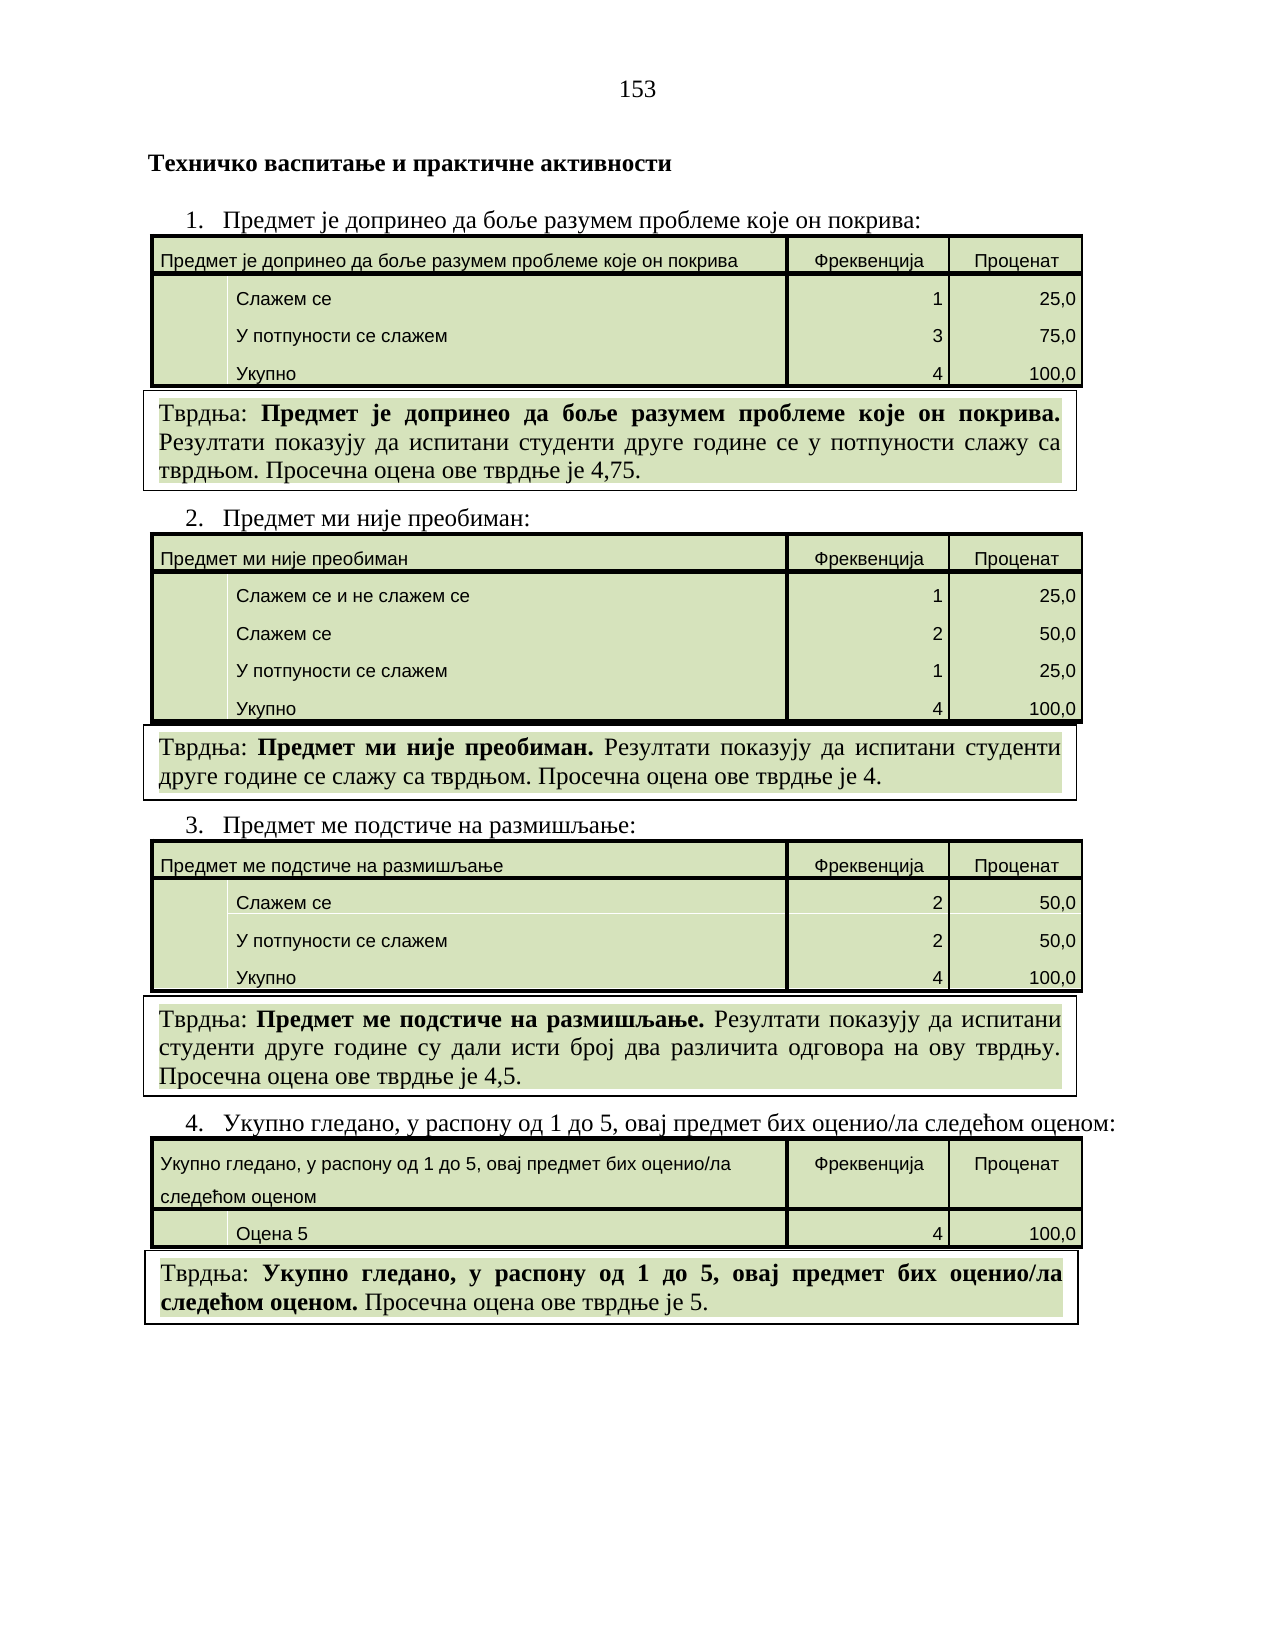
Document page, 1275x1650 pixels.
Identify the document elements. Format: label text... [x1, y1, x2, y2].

list Предмет ми није преобиман: [185, 503, 1127, 532]
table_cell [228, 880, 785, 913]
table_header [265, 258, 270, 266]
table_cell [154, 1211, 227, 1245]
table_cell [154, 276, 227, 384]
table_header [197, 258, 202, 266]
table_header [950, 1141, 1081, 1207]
list Предмет је допринео да боље разумем проблеме које он покрива: [185, 205, 1127, 234]
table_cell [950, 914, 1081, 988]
text Техничко васпитање и практичне активности [148, 148, 1127, 176]
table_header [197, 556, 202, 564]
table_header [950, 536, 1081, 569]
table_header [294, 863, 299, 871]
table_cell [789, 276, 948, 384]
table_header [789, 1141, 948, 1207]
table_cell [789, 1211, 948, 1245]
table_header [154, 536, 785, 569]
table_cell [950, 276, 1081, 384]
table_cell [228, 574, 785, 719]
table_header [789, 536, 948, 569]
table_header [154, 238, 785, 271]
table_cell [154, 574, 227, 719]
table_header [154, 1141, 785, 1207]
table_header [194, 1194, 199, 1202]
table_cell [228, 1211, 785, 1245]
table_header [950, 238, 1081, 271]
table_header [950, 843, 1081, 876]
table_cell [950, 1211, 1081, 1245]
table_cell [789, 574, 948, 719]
list Предмет ме подстиче на размишљање: [185, 810, 1127, 838]
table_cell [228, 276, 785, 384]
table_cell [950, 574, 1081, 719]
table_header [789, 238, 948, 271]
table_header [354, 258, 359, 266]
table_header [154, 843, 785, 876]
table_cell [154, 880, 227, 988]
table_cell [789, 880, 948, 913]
list Укупно гледано, у распону од 1 до 5, овај предмет бих оценио/ла следећом оценом: [185, 1108, 1127, 1136]
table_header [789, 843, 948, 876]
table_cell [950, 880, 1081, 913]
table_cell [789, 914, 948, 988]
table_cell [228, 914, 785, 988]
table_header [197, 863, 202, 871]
